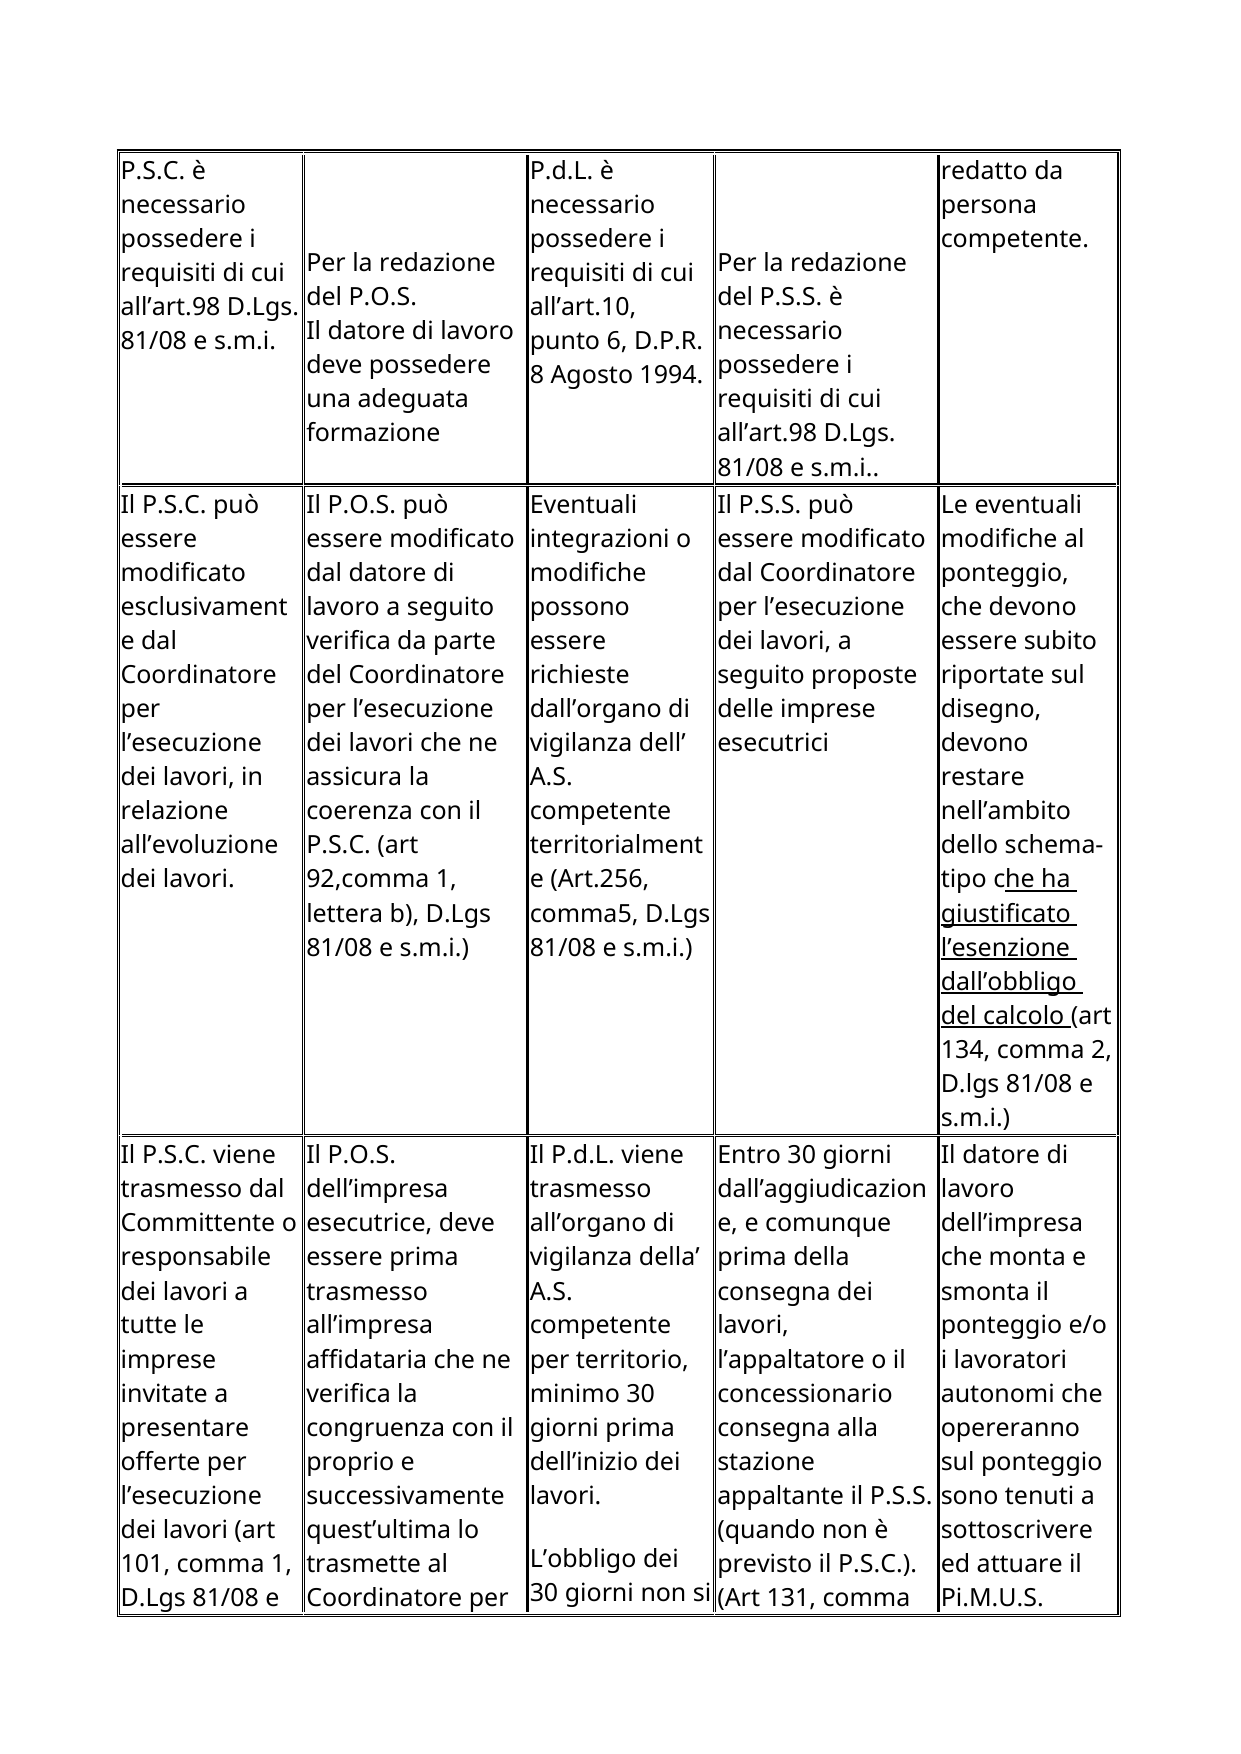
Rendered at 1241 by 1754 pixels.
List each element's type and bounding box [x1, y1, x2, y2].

table_header [118, 151, 1120, 1616]
